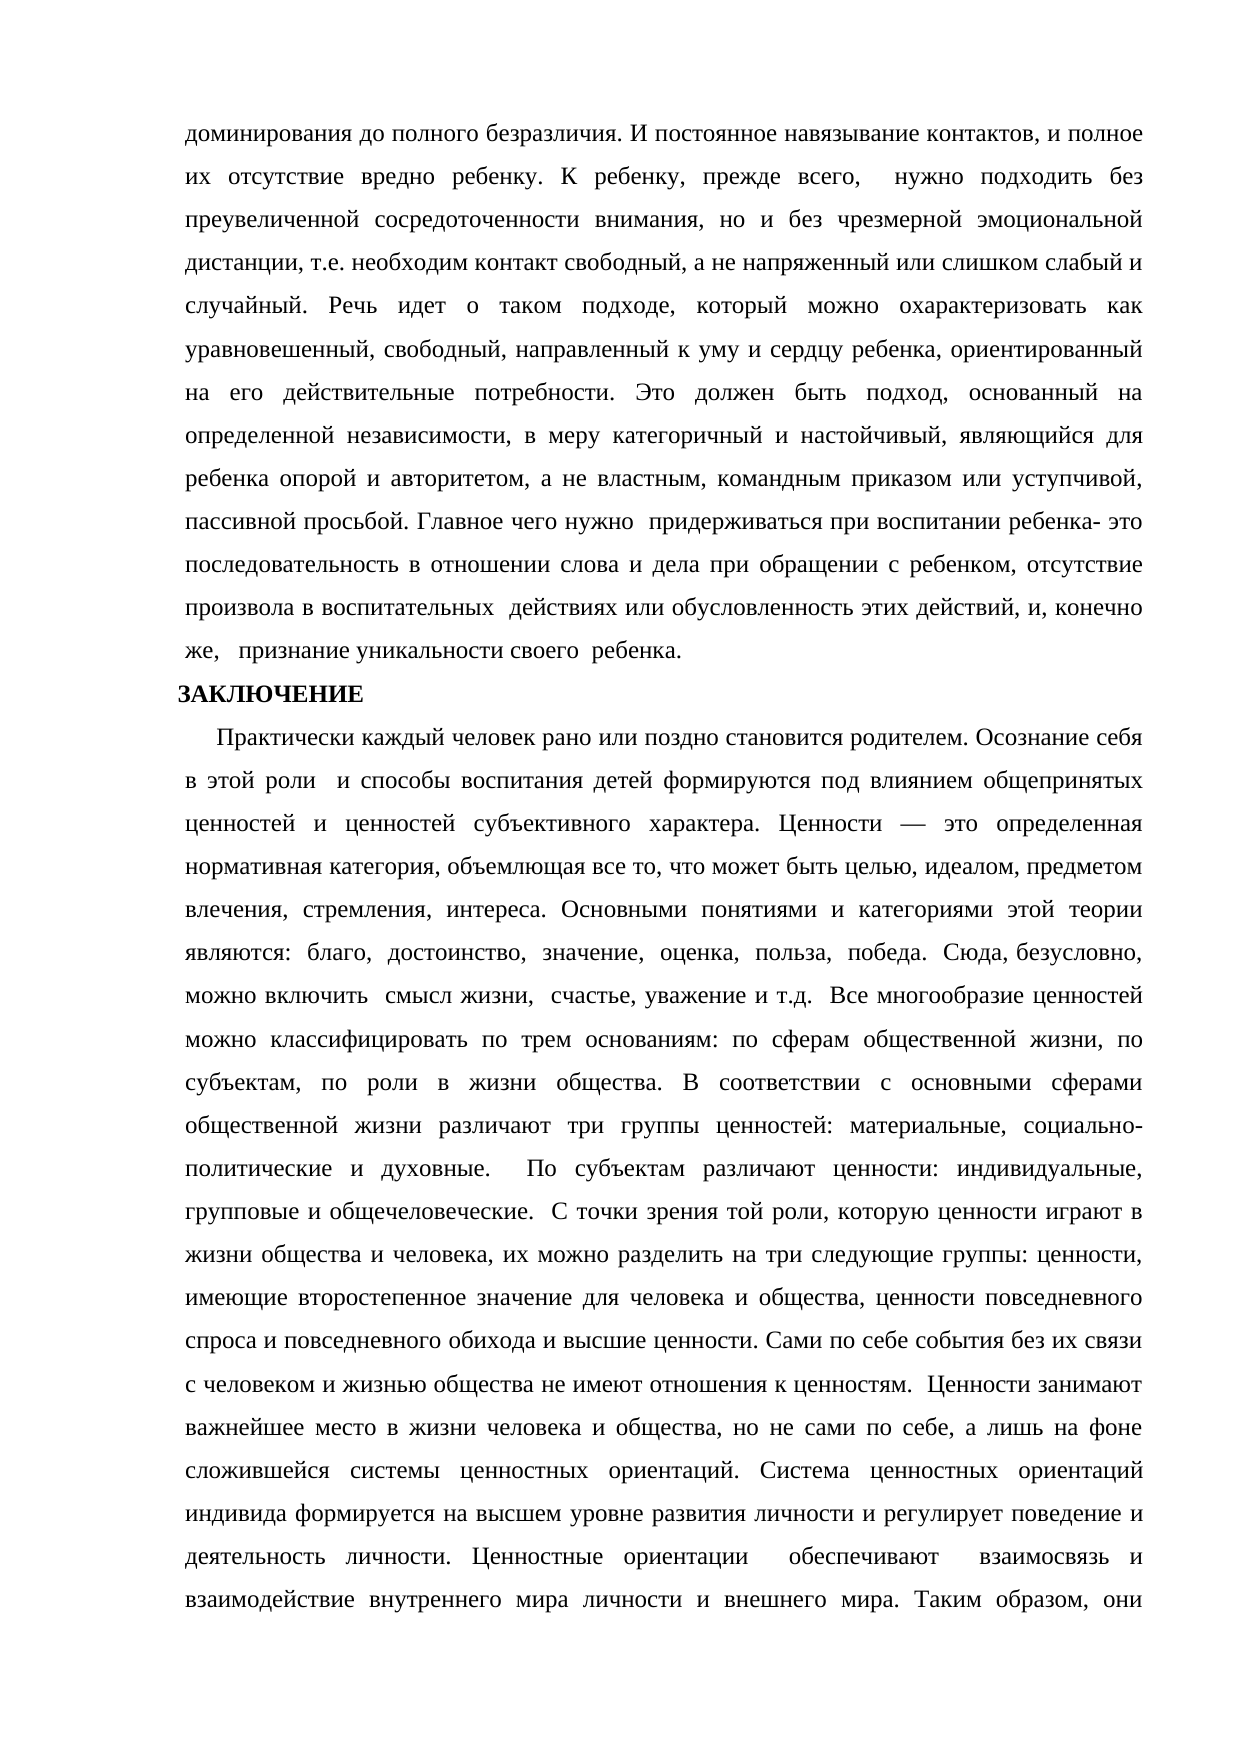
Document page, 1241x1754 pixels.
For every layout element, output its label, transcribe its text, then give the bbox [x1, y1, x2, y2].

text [185, 722, 1144, 1613]
text ЗАКЛЮЧЕНИЕ [177, 679, 1152, 707]
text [185, 118, 1144, 664]
